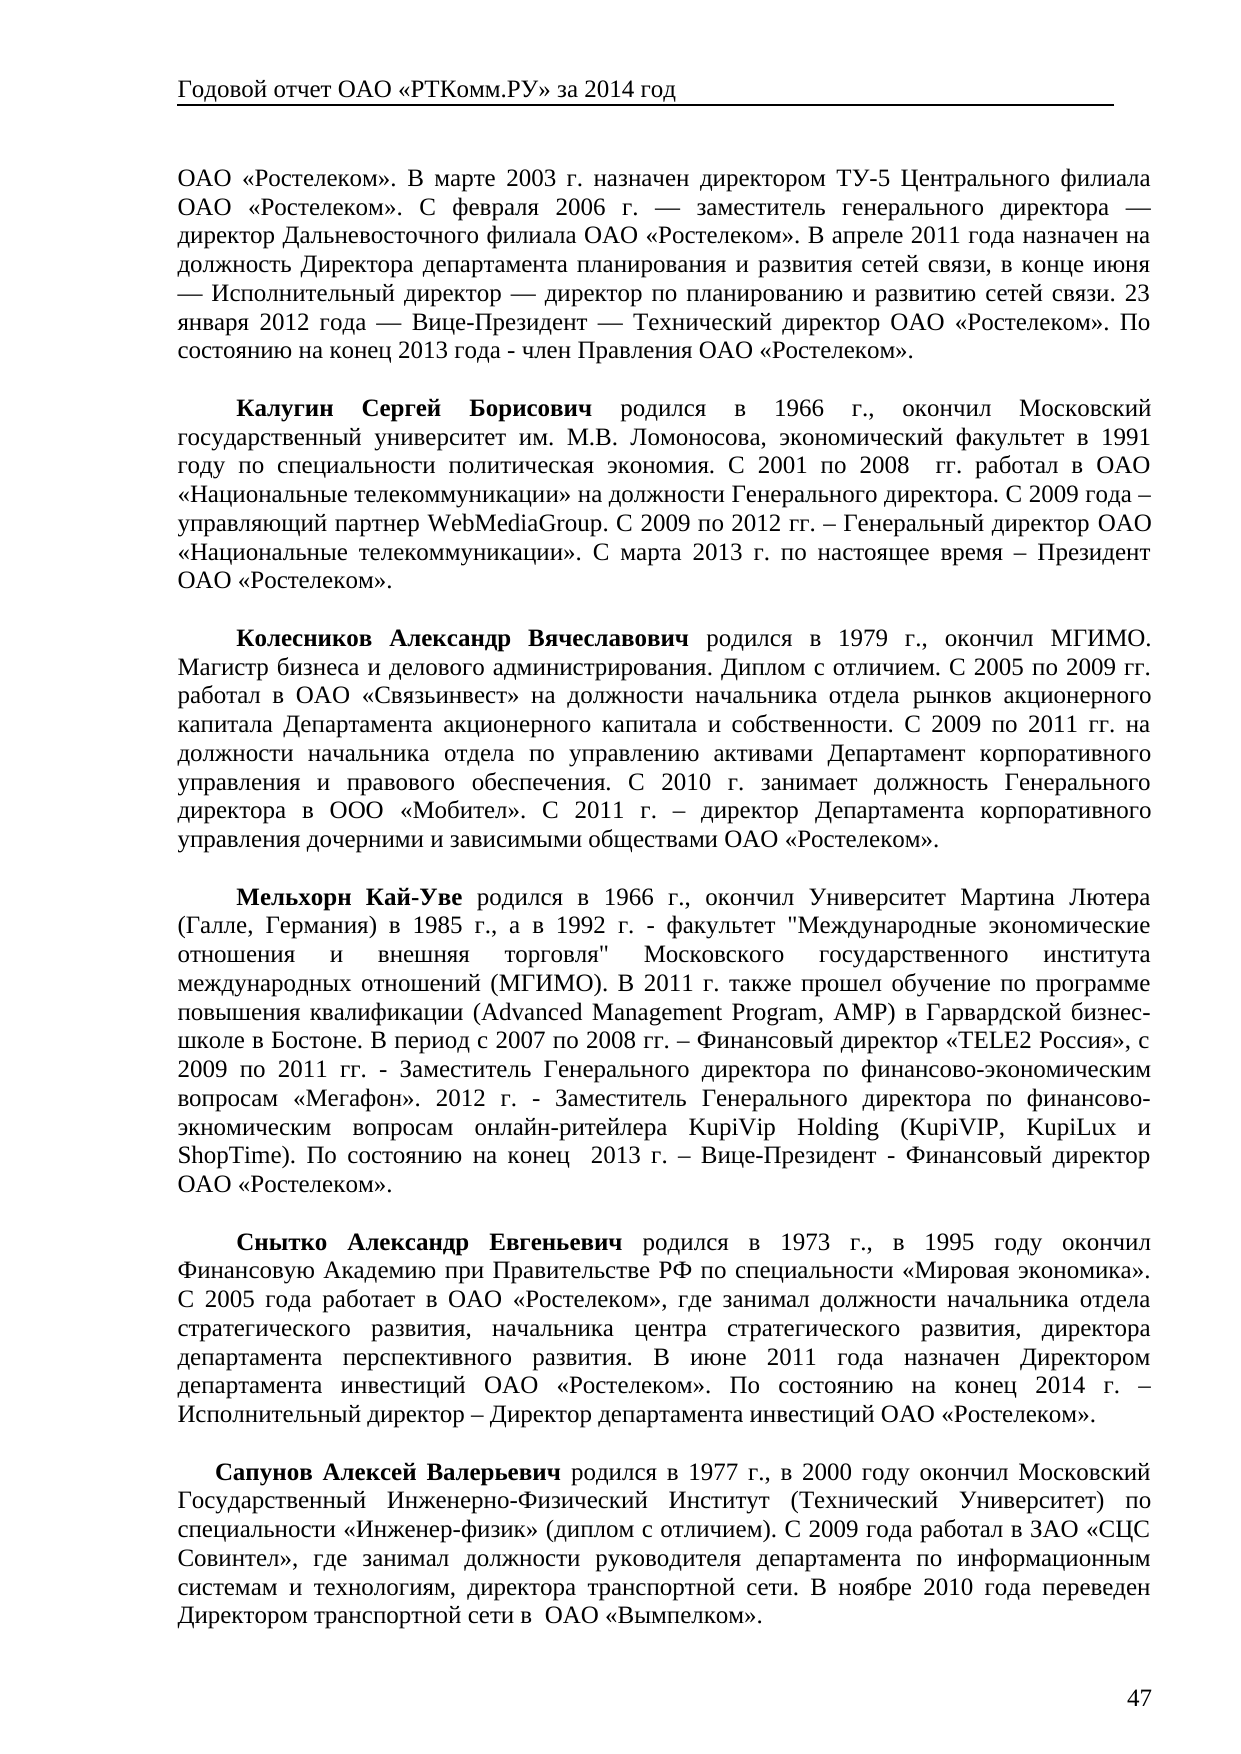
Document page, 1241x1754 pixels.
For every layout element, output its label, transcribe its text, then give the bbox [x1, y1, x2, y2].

text Калугин Сергей Борисович родился в 1966 г., окончил Московский государственный университет им. М.В. Ломоносова, экономический факультет в 1991 году по специальности политическая экономия. С 2001 по 2008 гг. работал в ОАО «Национальные телекоммуникации» на должности Генерального директора. С 2009 года – управляющий партнер WebMediaGroup. С 2009 по 2012 гг. – Генеральный директор ОАО «Национальные телекоммуникации». С марта 2013 г. по настоящее время – Президент ОАО «Ростелеком». [177, 393, 1152, 594]
text Колесников Александр Вячеславович родился в 1979 г., окончил МГИМО. Магистр бизнеса и делового администрирования. Диплом с отличием. С 2005 по 2009 гг. работал в ОАО «Связьинвест» на должности начальника отдела рынков акционерного капитала Департамента акционерного капитала и собственности. С 2009 по 2011 гг. на должности начальника отдела по управлению активами Департамент корпоративного управления и правового обеспечения. С 2010 г. занимает должность Генерального директора в ООО «Мобител». С 2011 г. – директор Департамента корпоративного управления дочерними и зависимыми обществами ОАО «Ростелеком». [177, 623, 1152, 853]
text Сапунов Алексей Валерьевич родился в 1977 г., в 2000 году окончил Московский Государственный Инженерно-Физический Институт (Технический Университет) по специальности «Инженер-физик» (диплом с отличием). С 2009 года работал в ЗАО «СЦС Совинтел», где занимал должности руководителя департамента по информационным системам и технологиям, директора транспортной сети. В ноябре 2010 года переведен Директором транспортной сети в ОАО «Вымпелком». [177, 1457, 1152, 1629]
text Мельхорн Кай-Уве родился в 1966 г., окончил Университет Мартина Лютера (Галле, Германия) в 1985 г., а в 1992 г. - факультет "Международные экономические отношения и внешняя торговля" Московского государственного института международных отношений (МГИМО). В 2011 г. также прошел обучение по программе повышения квалификации (Advanced Management Program, AMP) в Гарвардской бизнес-школе в Бостоне. В период с 2007 по 2008 гг. – Финансовый директор «TELE2 Россия», с 2009 по 2011 гг. - Заместитель Генерального директора по финансово-экономическим вопросам «Мегафон». 2012 г. - Заместитель Генерального директора по финансово-экномическим вопросам онлайн-ритейлера KupiVip Holding (KupiVIP, KupiLux и ShopTime). По состоянию на конец 2013 г. – Вице-Президент - Финансовый директор ОАО «Ростелеком». [177, 882, 1152, 1198]
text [177, 163, 1152, 364]
text Снытко Александр Евгеньевич родился в 1973 г., в 1995 году окончил Финансовую Академию при Правительстве РФ по специальности «Мировая экономика». С 2005 года работает в ОАО «Ростелеком», где занимал должности начальника отдела стратегического развития, начальника центра стратегического развития, директора департамента перспективного развития. В июне 2011 года назначен Директором департамента инвестиций ОАО «Ростелеком». По состоянию на конец 2014 г. – Исполнительный директор – Директор департамента инвестиций ОАО «Ростелеком». [177, 1227, 1152, 1428]
